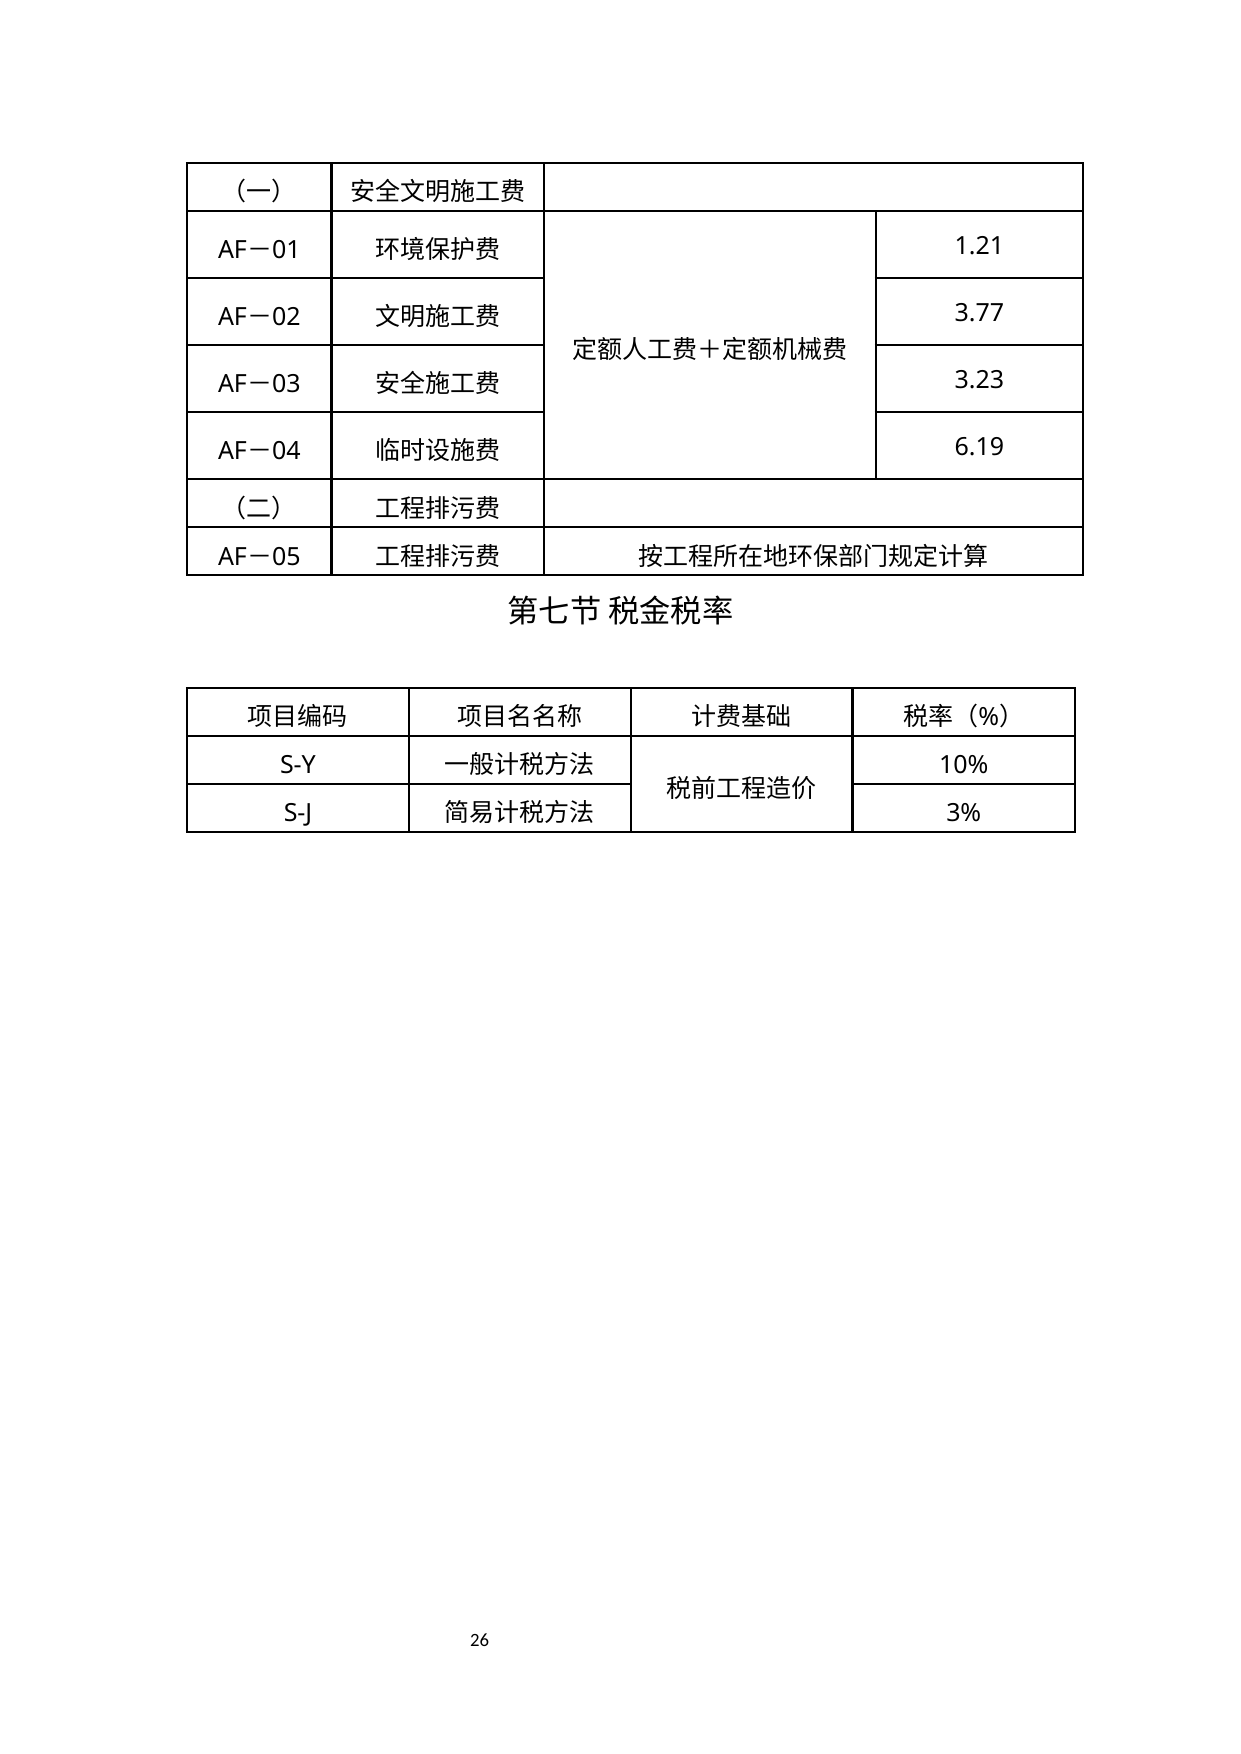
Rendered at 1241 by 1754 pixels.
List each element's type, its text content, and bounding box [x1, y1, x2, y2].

table_header 项目编码 [188, 689, 408, 735]
table_cell 税前工程造价 [632, 737, 851, 831]
table_cell 3% [854, 785, 1074, 831]
table_cell 安全施工费 [333, 346, 543, 411]
table_header 税率（%） [854, 689, 1074, 735]
table_header 计费基础 [632, 689, 851, 735]
table_cell S-J [188, 785, 408, 831]
table_cell 10% [854, 737, 1074, 783]
table_cell 工程排污费 [333, 528, 543, 574]
table_cell 工程排污费 [333, 480, 543, 526]
table_cell 按工程所在地环保部门规定计算 [545, 528, 1082, 574]
table_cell （一） [188, 164, 330, 210]
table_cell 3.23 [877, 346, 1082, 411]
table_cell 安全文明施工费 [333, 164, 543, 210]
subtitle 第七节 税金税率 [187, 576, 1053, 641]
table_cell 定额人工费＋定额机械费 [545, 212, 875, 478]
table_cell 文明施工费 [333, 279, 543, 344]
table_cell 3.77 [877, 279, 1082, 344]
table_cell S-Y [188, 737, 408, 783]
table_header 项目名名称 [410, 689, 630, 735]
table_cell 1.21 [877, 212, 1082, 277]
table_cell AF－05 [188, 528, 330, 574]
table_cell AF－04 [188, 413, 330, 478]
table_cell [545, 164, 1082, 210]
table_cell （二） [188, 480, 330, 526]
table_cell 一般计税方法 [410, 737, 630, 783]
table_cell AF－03 [188, 346, 330, 411]
table_cell 临时设施费 [333, 413, 543, 478]
table_cell [545, 480, 1082, 526]
table_cell 环境保护费 [333, 212, 543, 277]
table_cell 6.19 [877, 413, 1082, 478]
table_cell AF－02 [188, 279, 330, 344]
table_cell 简易计税方法 [410, 785, 630, 831]
table_cell AF－01 [188, 212, 330, 277]
